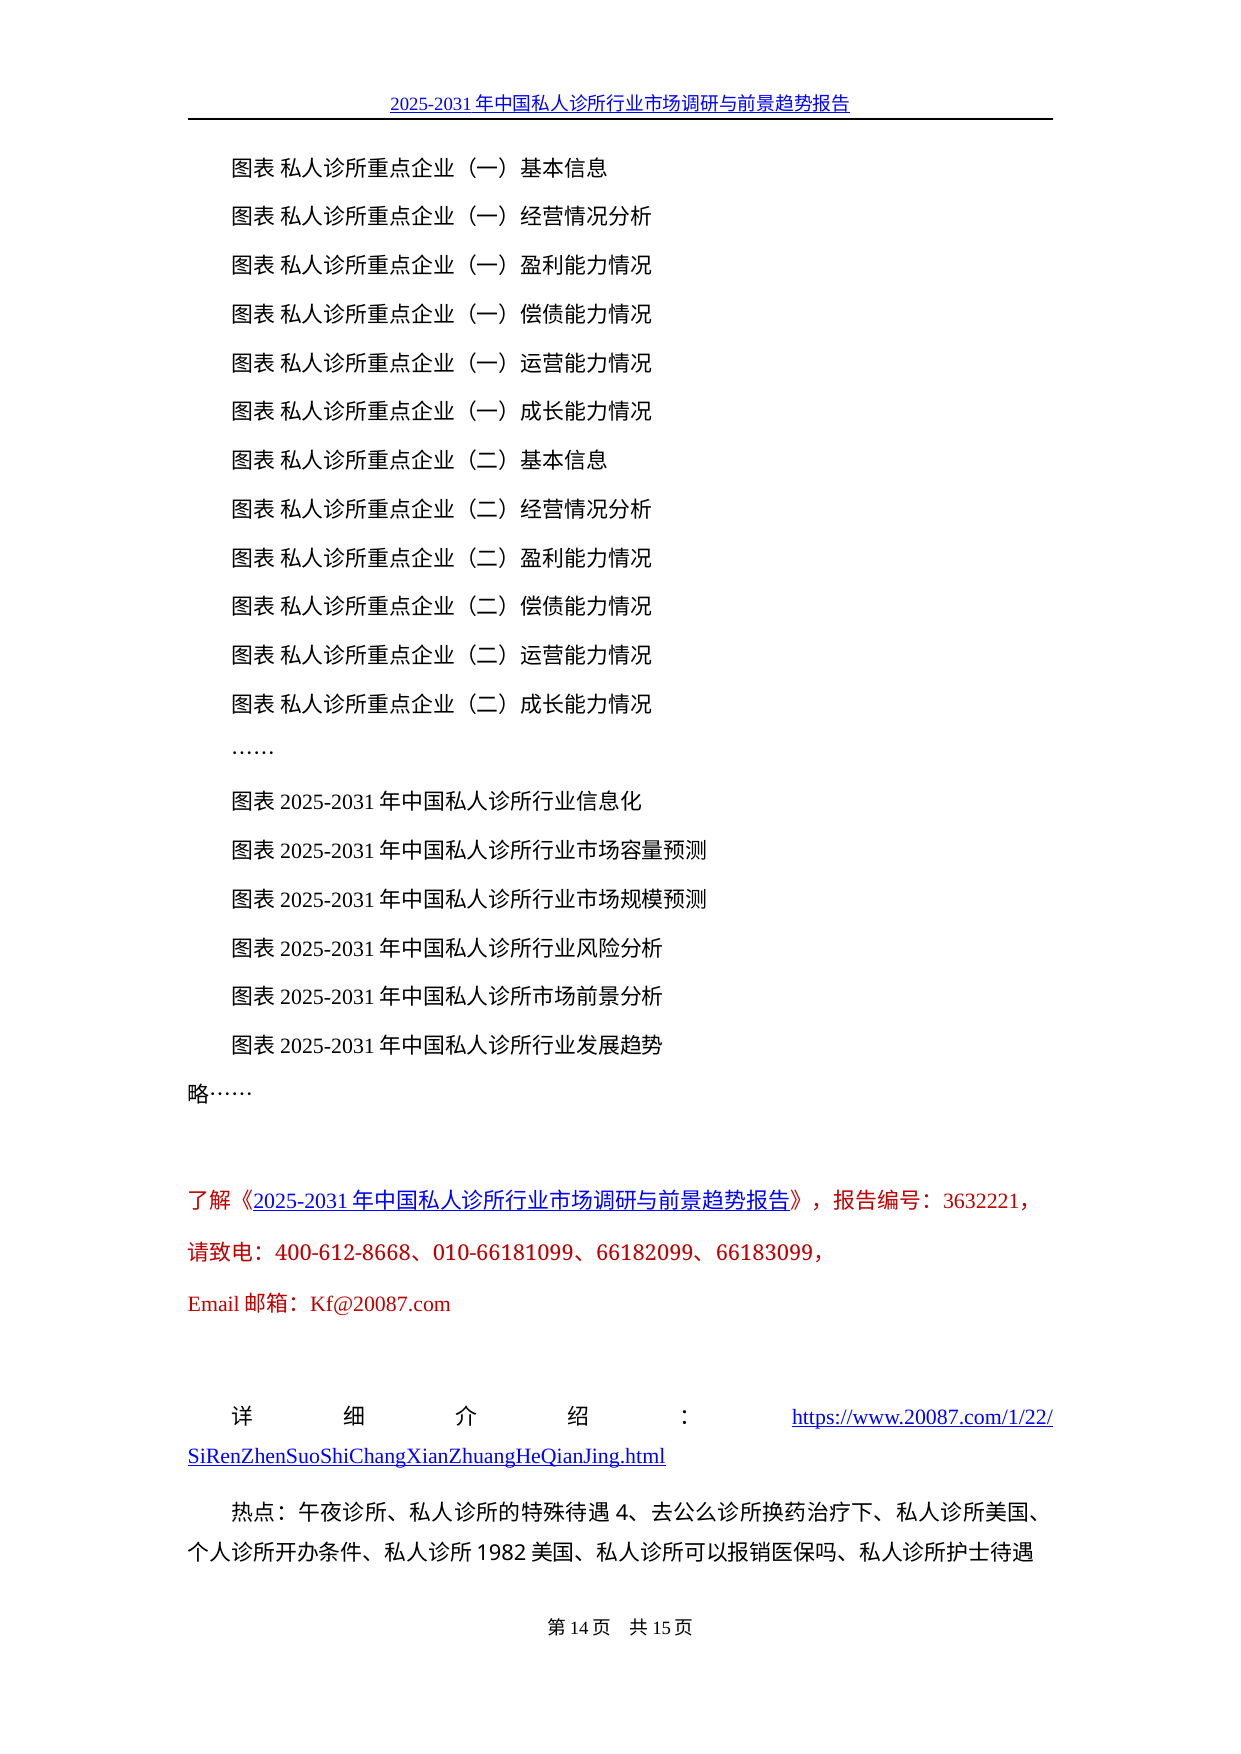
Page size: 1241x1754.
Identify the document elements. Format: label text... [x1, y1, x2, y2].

text 热点：午夜诊所、私人诊所的特殊待遇4、去公么诊所换药治疗下、私人诊所美国、个人诊所开办条件、私人诊所1982美国、私人诊所可以报销医保吗、私人诊所护士待遇 [187, 1494, 1053, 1568]
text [187, 150, 1053, 1109]
text 详细介绍：https://www.20087.com/1/22/SiRenZhenSuoShiChangXianZhuangHeQianJing.html [187, 1399, 1053, 1472]
text 请致电：400-612-8668、010-66181099、66182099、66183099， [187, 1234, 1053, 1267]
text Email邮箱：Kf@20087.com [187, 1286, 1053, 1318]
text 了解《2025-2031年中国私人诊所行业市场调研与前景趋势报告》，报告编号：3632221， [187, 1183, 1053, 1215]
